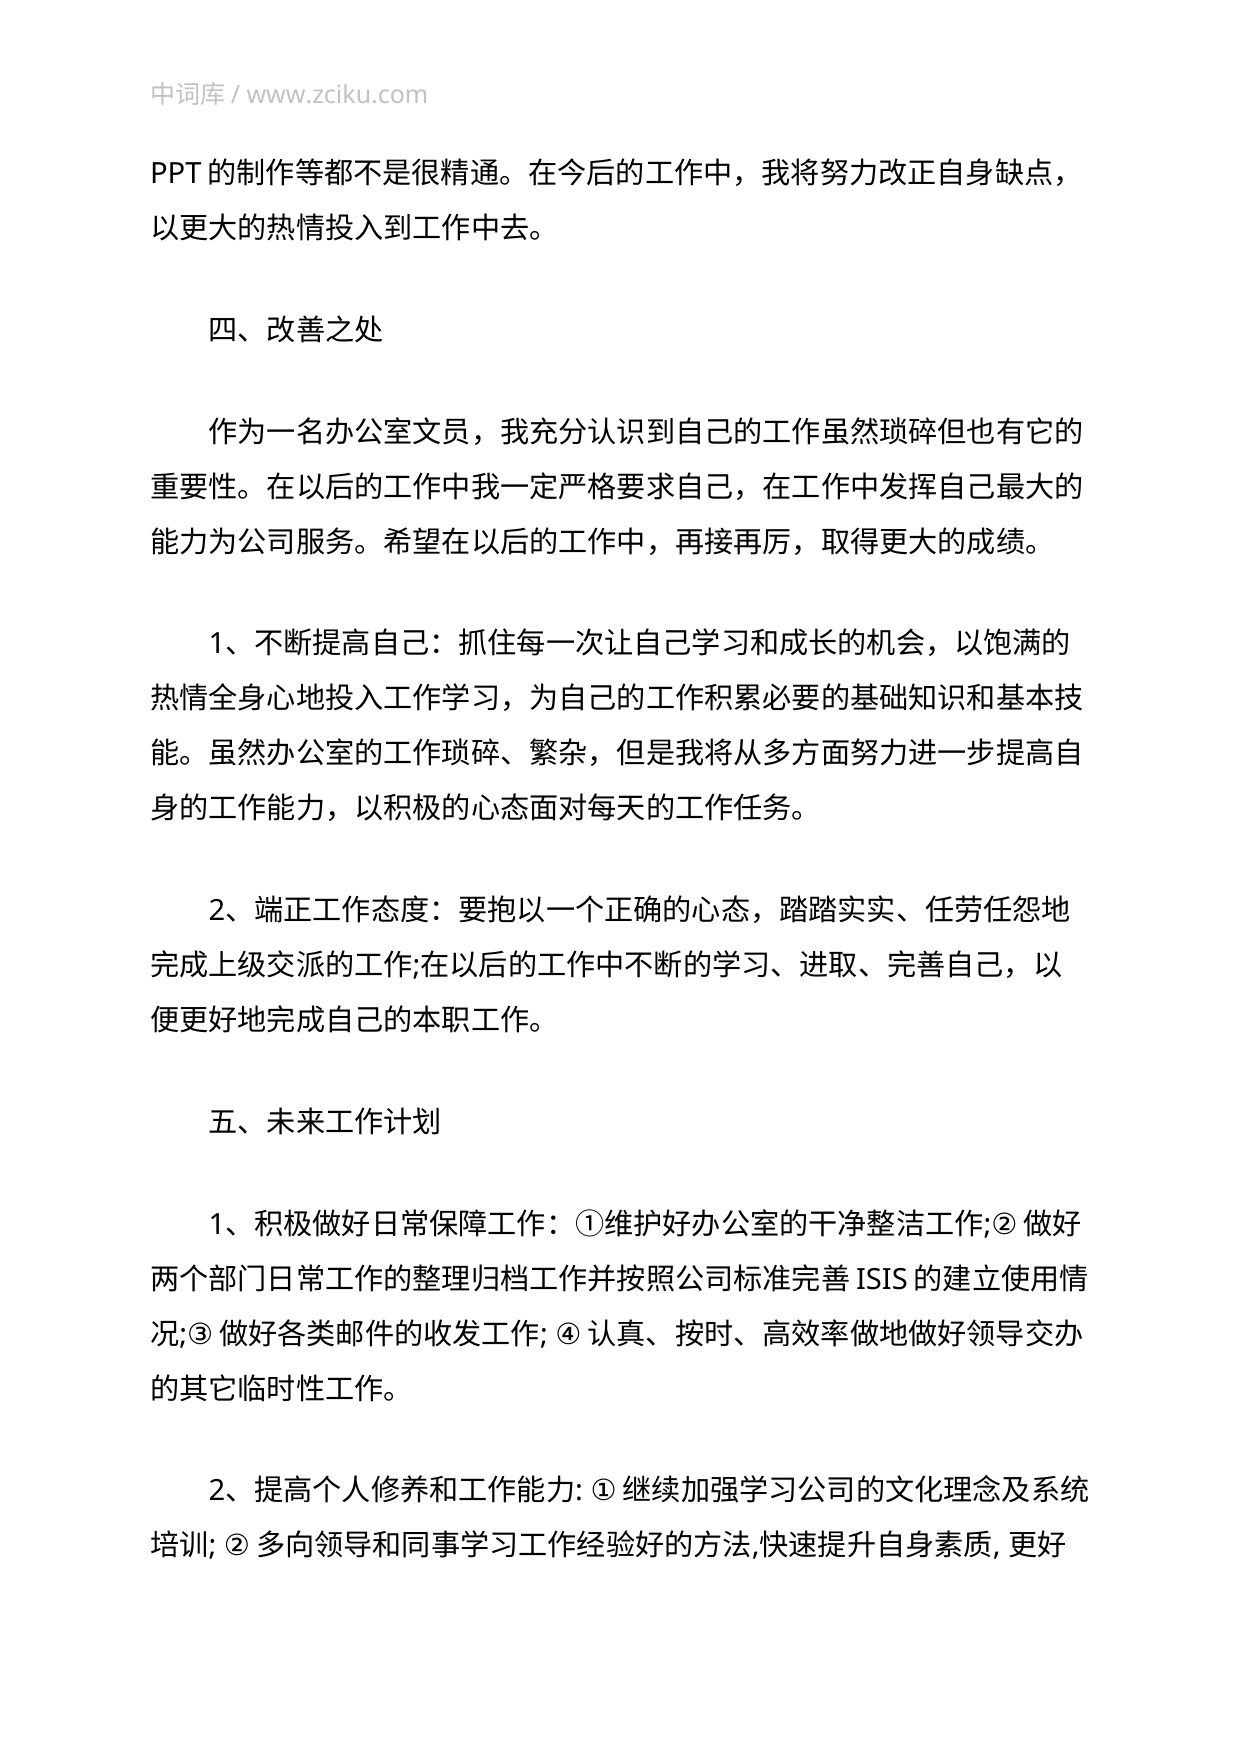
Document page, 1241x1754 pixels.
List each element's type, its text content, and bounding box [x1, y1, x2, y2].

text 2、端正工作态度：要抱以一个正确的心态，踏踏实实、任劳任怨地完成上级交派的工作;在以后的工作中不断的学习、进取、完善自己，以便更好地完成自己的本职工作。 [150, 887, 1090, 1039]
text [150, 1467, 1090, 1564]
text 1、不断提高自己：抓住每一次让自己学习和成长的机会，以饱满的热情全身心地投入工作学习，为自己的工作积累必要的基础知识和基本技能。虽然办公室的工作琐碎、繁杂，但是我将从多方面努力进一步提高自身的工作能力，以积极的心态面对每天的工作任务。 [150, 620, 1090, 827]
text 作为一名办公室文员，我充分认识到自己的工作虽然琐碎但也有它的重要性。在以后的工作中我一定严格要求自己，在工作中发挥自己最大的能力为公司服务。希望在以后的工作中，再接再厉，取得更大的成绩。 [150, 408, 1090, 561]
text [150, 150, 1090, 247]
text 1、积极做好日常保障工作：①维护好办公室的干净整洁工作;②做好两个部门日常工作的整理归档工作并按照公司标准完善ISIS的建立使用情况;③做好各类邮件的收发工作; ④认真、按时、高效率做地做好领导交办的其它临时性工作。 [150, 1200, 1090, 1407]
text 五、未来工作计划 [150, 1098, 1090, 1141]
text 四、改善之处 [150, 307, 1090, 349]
